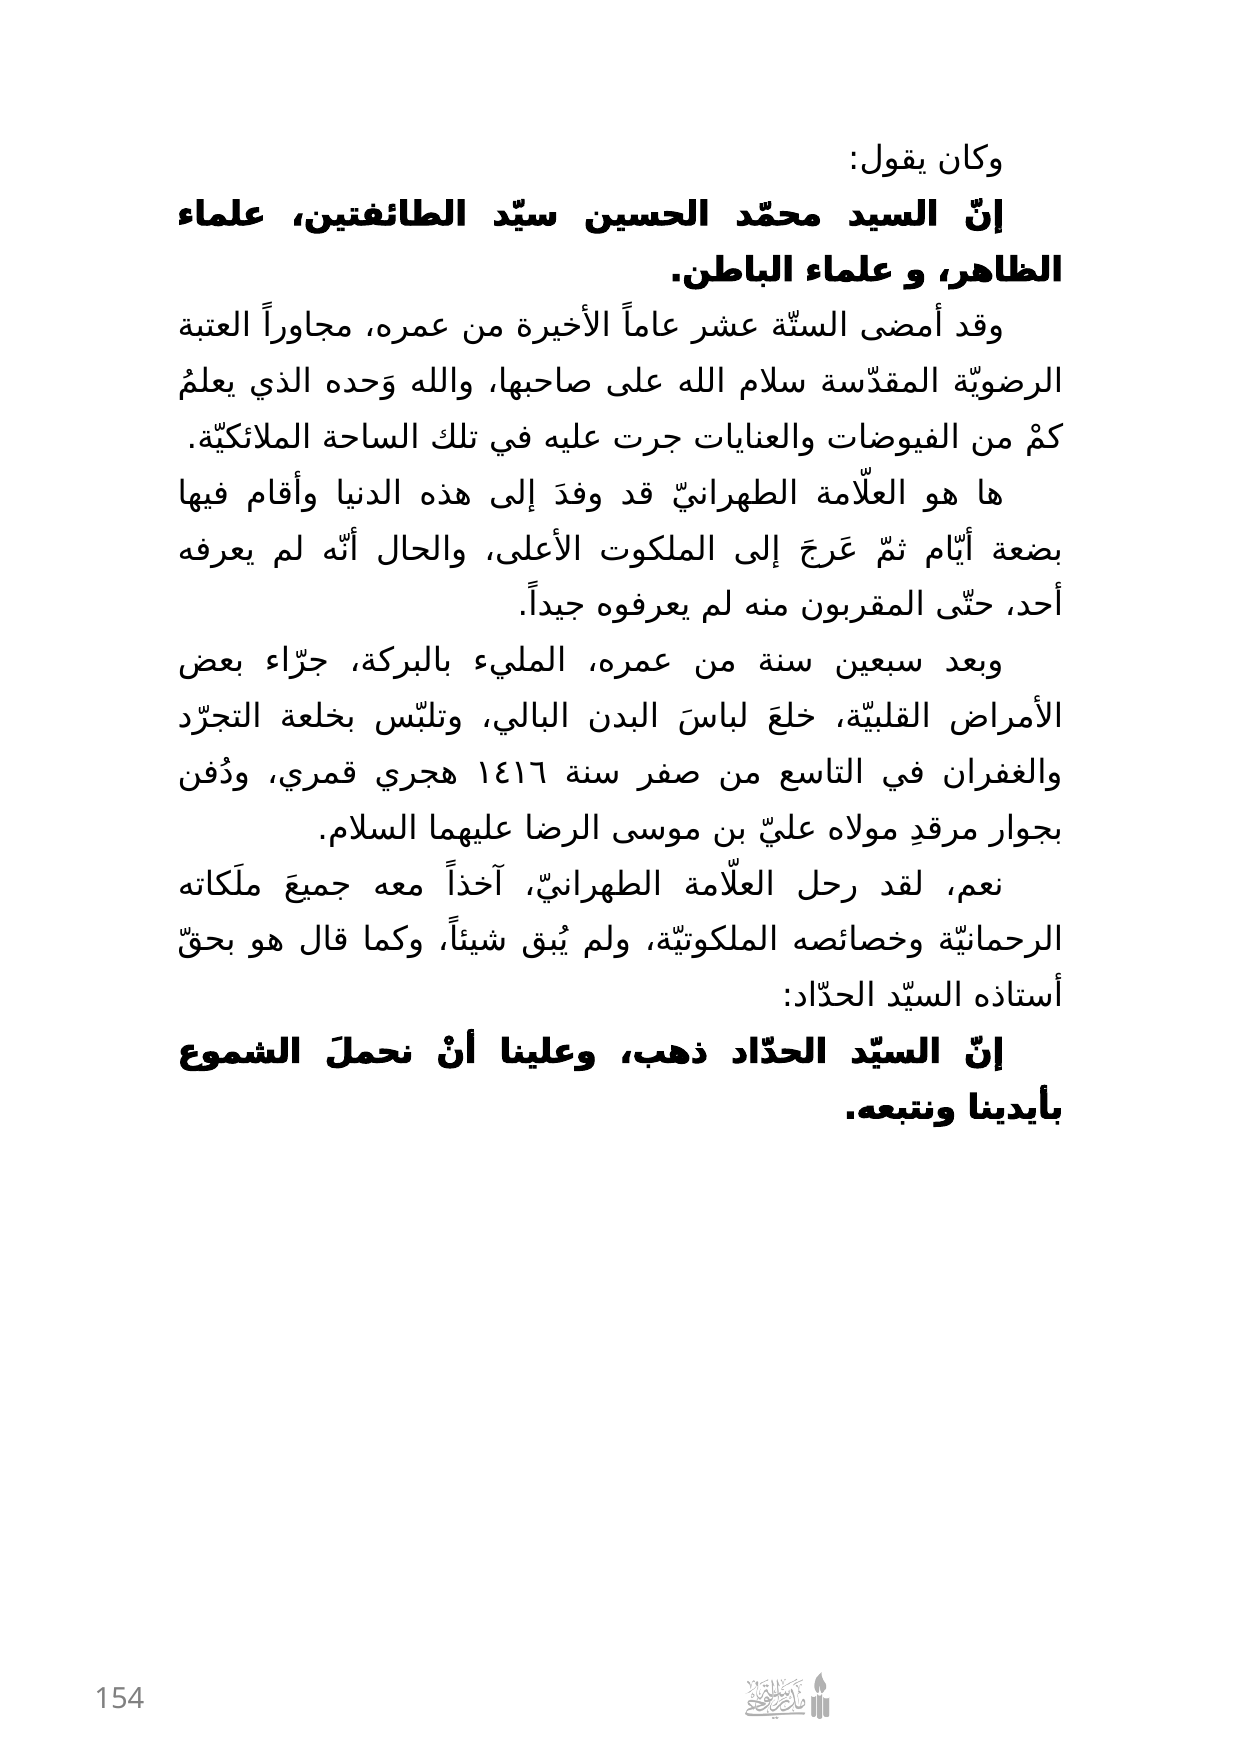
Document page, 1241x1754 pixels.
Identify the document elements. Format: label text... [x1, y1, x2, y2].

text نعم، لقد رحل العلّامة الطهرانيّ، آخذاً معه جميعَ ملَكاته الرحمانيّة وخصائصه الملكوتيّة، ولم يُبق شيئاً، وكما قال هو بحقّ أستاذه السيّد الحدّاد: [177, 862, 1063, 1029]
text إنّ السيّد الحدّاد ذهب، وعلينا أنْ نحملَ الشموع بأيدينا ونتبعه. [177, 1029, 1063, 1141]
picture [745, 1672, 830, 1719]
text ها هو العلّامة الطهرانيّ قد وفدَ إلى هذه الدنيا وأقام فيها بضعة أيّام ثمّ عَرجَ إلى الملكوت الأعلى، والحال أنّه لم يعرفه أحد، حتّى المقربون منه لم يعرفوه جيداً. [177, 471, 1063, 638]
text وكان يقول: [177, 136, 1063, 192]
text إنّ السيد محمّد الحسين سيّد الطائفتين، علماء الظاهر، و علماء الباطن. [177, 192, 1063, 303]
text وقد أمضى الستّة عشر عاماً الأخيرة من عمره، مجاوراً العتبة الرضويّة المقدّسة سلام الله على صاحبها، والله وَحده الذي يعلمُ كمْ من الفيوضات والعنايات جرت عليه في تلك الساحة الملائكيّة. [177, 303, 1063, 471]
text وبعد سبعين سنة من عمره، الملي‏ء بالبركة، جرّاء بعض الأمراض القلبيّة، خلعَ لباسَ البدن البالي، وتلبّس بخلعة التجرّد والغفران في التاسع من صفر سنة ۱٤۱٦ هجري قمري، ودُفن بجوار مرقدِ مولاه عليّ بن موسى الرضا عليهما السلام. [177, 638, 1063, 862]
